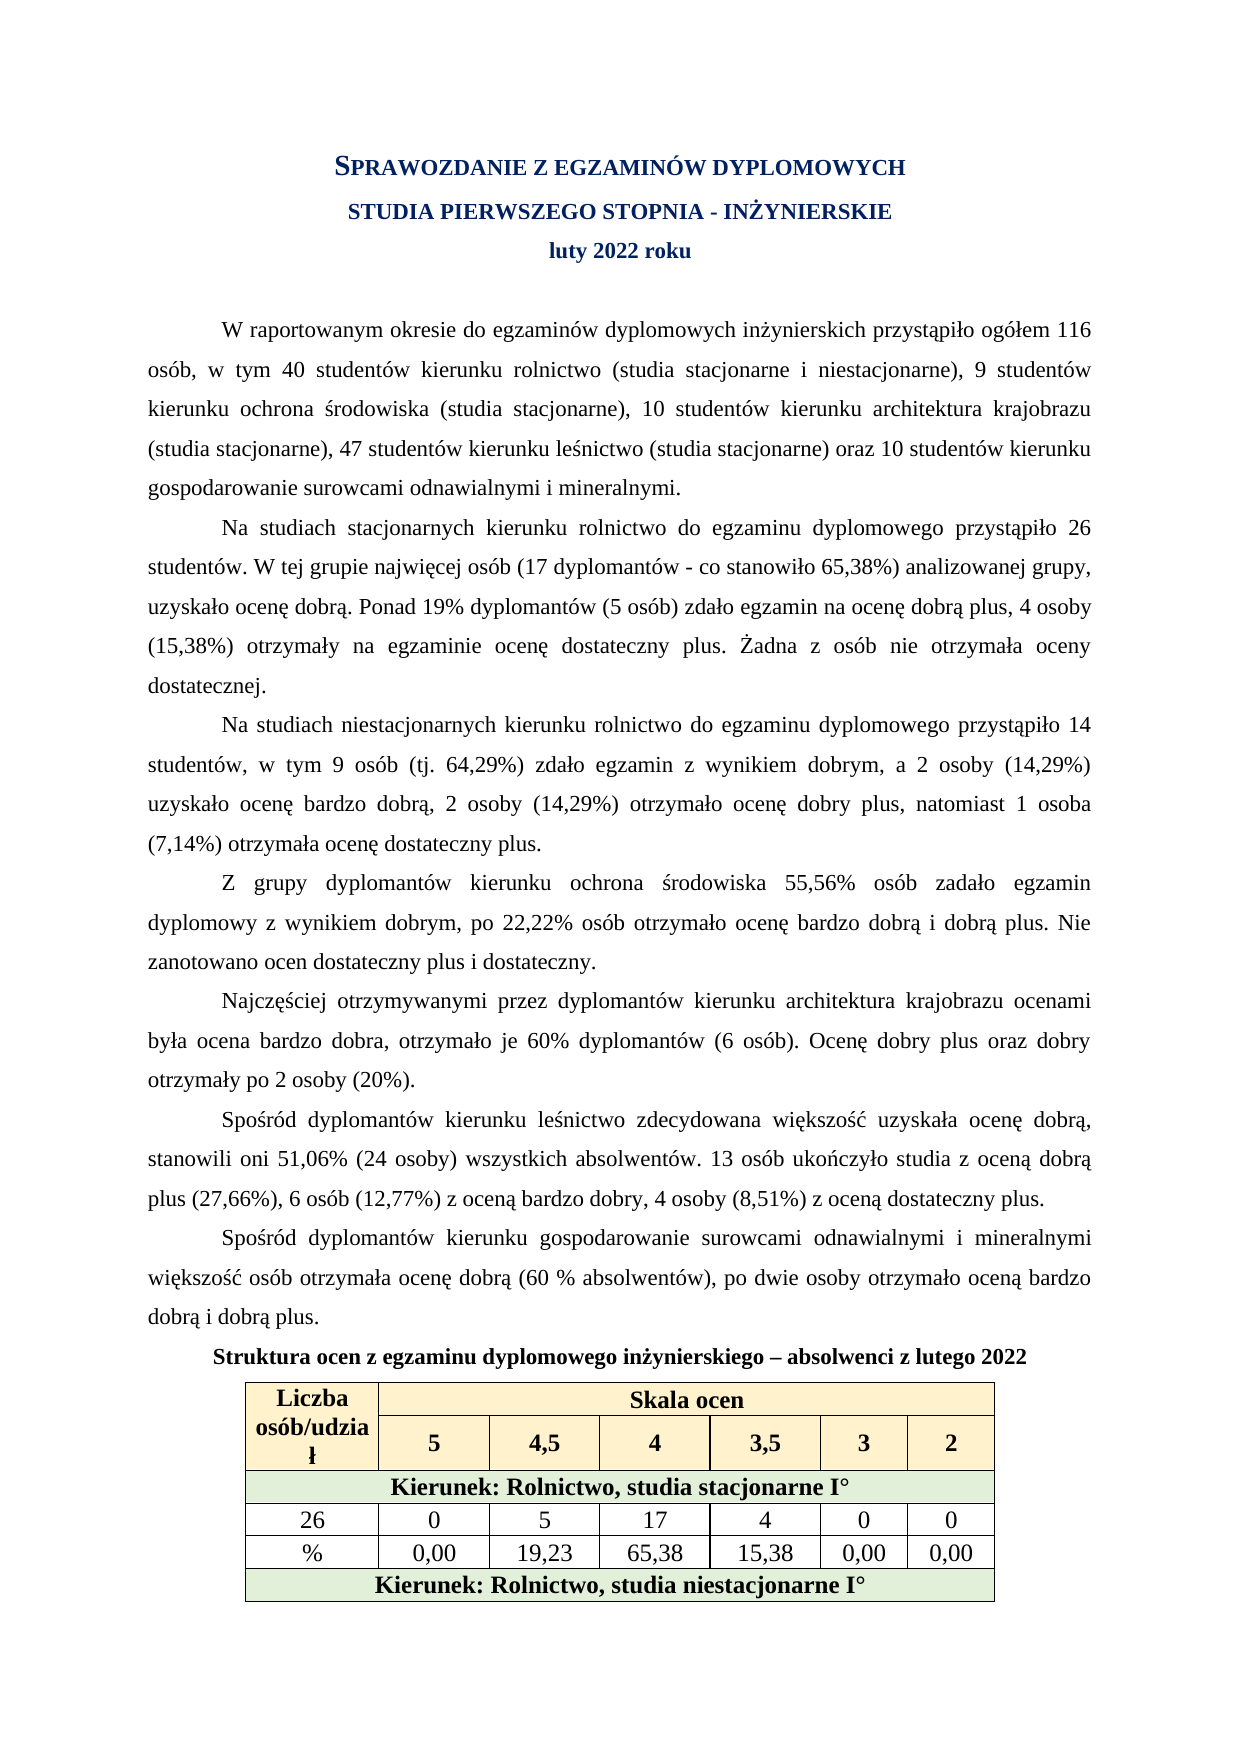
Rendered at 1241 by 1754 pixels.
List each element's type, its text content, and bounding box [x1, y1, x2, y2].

text luty 2022 roku [148, 237, 1093, 264]
text STUDIA PIERWSZEGO STOPNIA - INŻYNIERSKIE [148, 198, 1093, 224]
table_header Liczba osób/udział [246, 1383, 378, 1469]
table_cell 4 [711, 1504, 820, 1535]
text Najczęściej otrzymywanymi przez dyplomantów kierunku architektura krajobrazu ocenami była ocena bardzo dobra, otrzymało je 60% dyplomantów (6 osób). Ocenę dobry plus oraz dobry otrzymały po 2 osoby (20%). [148, 987, 1093, 1093]
text Spośród dyplomantów kierunku leśnictwo zdecydowana większość uzyskała ocenę dobrą, stanowili oni 51,06% (24 osoby) wszystkich absolwentów. 13 osób ukończyło studia z oceną dobrą plus (27,66%), 6 osób (12,77%) z oceną bardzo dobry, 4 osoby (8,51%) z oceną dostateczny plus. [148, 1106, 1093, 1211]
table_cell 4,5 [490, 1416, 599, 1469]
table_header Skala ocen [379, 1383, 994, 1415]
table_cell 4 [600, 1416, 709, 1469]
table_cell 65,38 [600, 1536, 709, 1568]
table_cell 5 [379, 1416, 489, 1469]
table_cell 26 [246, 1504, 378, 1535]
table_cell 3,5 [711, 1416, 820, 1469]
table_cell 0,00 [908, 1536, 994, 1568]
table_cell Kierunek: Rolnictwo, studia stacjonarne I° [246, 1471, 994, 1502]
text Z grupy dyplomantów kierunku ochrona środowiska 55,56% osób zadało egzamin dyplomowy z wynikiem dobrym, po 22,22% osób otrzymało ocenę bardzo dobrą i dobrą plus. Nie zanotowano ocen dostateczny plus i dostateczny. [148, 869, 1093, 974]
table_cell 19,23 [490, 1536, 599, 1568]
table_cell 3 [821, 1416, 907, 1469]
table_cell % [246, 1536, 378, 1568]
text Spośród dyplomantów kierunku gospodarowanie surowcami odnawialnymi i mineralnymi większość osób otrzymała ocenę dobrą (60 % absolwentów), po dwie osoby otrzymało oceną bardzo dobrą i dobrą plus. [148, 1224, 1093, 1330]
text Na studiach niestacjonarnych kierunku rolnictwo do egzaminu dyplomowego przystąpiło 14 studentów, w tym 9 osób (tj. 64,29%) zdało egzamin z wynikiem dobrym, a 2 osoby (14,29%) uzyskało ocenę bardzo dobrą, 2 osoby (14,29%) otrzymało ocenę dobry plus, natomiast 1 osoba (7,14%) otrzymała ocenę dostateczny plus. [148, 711, 1093, 856]
table_cell 15,38 [711, 1536, 820, 1568]
table_cell 0 [908, 1504, 994, 1535]
table_cell 0 [821, 1504, 907, 1535]
table_cell 0 [379, 1504, 489, 1535]
text SPRAWOZDANIE Z EGZAMINÓW DYPLOMOWYCH [148, 148, 1093, 181]
table_cell 17 [600, 1504, 709, 1535]
table_cell Kierunek: Rolnictwo, studia niestacjonarne I° [246, 1569, 994, 1601]
text Na studiach stacjonarnych kierunku rolnictwo do egzaminu dyplomowego przystąpiło 26 studentów. W tej grupie najwięcej osób (17 dyplomantów - co stanowiło 65,38%) analizowanej grupy, uzyskało ocenę dobrą. Ponad 19% dyplomantów (5 osób) zdało egzamin na ocenę dobrą plus, 4 osoby (15,38%) otrzymały na egzaminie ocenę dostateczny plus. Żadna z osób nie otrzymała oceny dostatecznej. [148, 514, 1093, 698]
text Struktura ocen z egzaminu dyplomowego inżynierskiego – absolwenci z lutego 2022 [148, 1343, 1093, 1369]
table_cell 0,00 [821, 1536, 907, 1568]
text W raportowanym okresie do egzaminów dyplomowych inżynierskich przystąpiło ogółem 116 osób, w tym 40 studentów kierunku rolnictwo (studia stacjonarne i niestacjonarne), 9 studentów kierunku ochrona środowiska (studia stacjonarne), 10 studentów kierunku architektura krajobrazu (studia stacjonarne), 47 studentów kierunku leśnictwo (studia stacjonarne) oraz 10 studentów kierunku gospodarowanie surowcami odnawialnymi i mineralnymi. [148, 316, 1093, 501]
table_cell 2 [908, 1416, 994, 1469]
table_cell 5 [490, 1504, 599, 1535]
table_cell 0,00 [379, 1536, 489, 1568]
